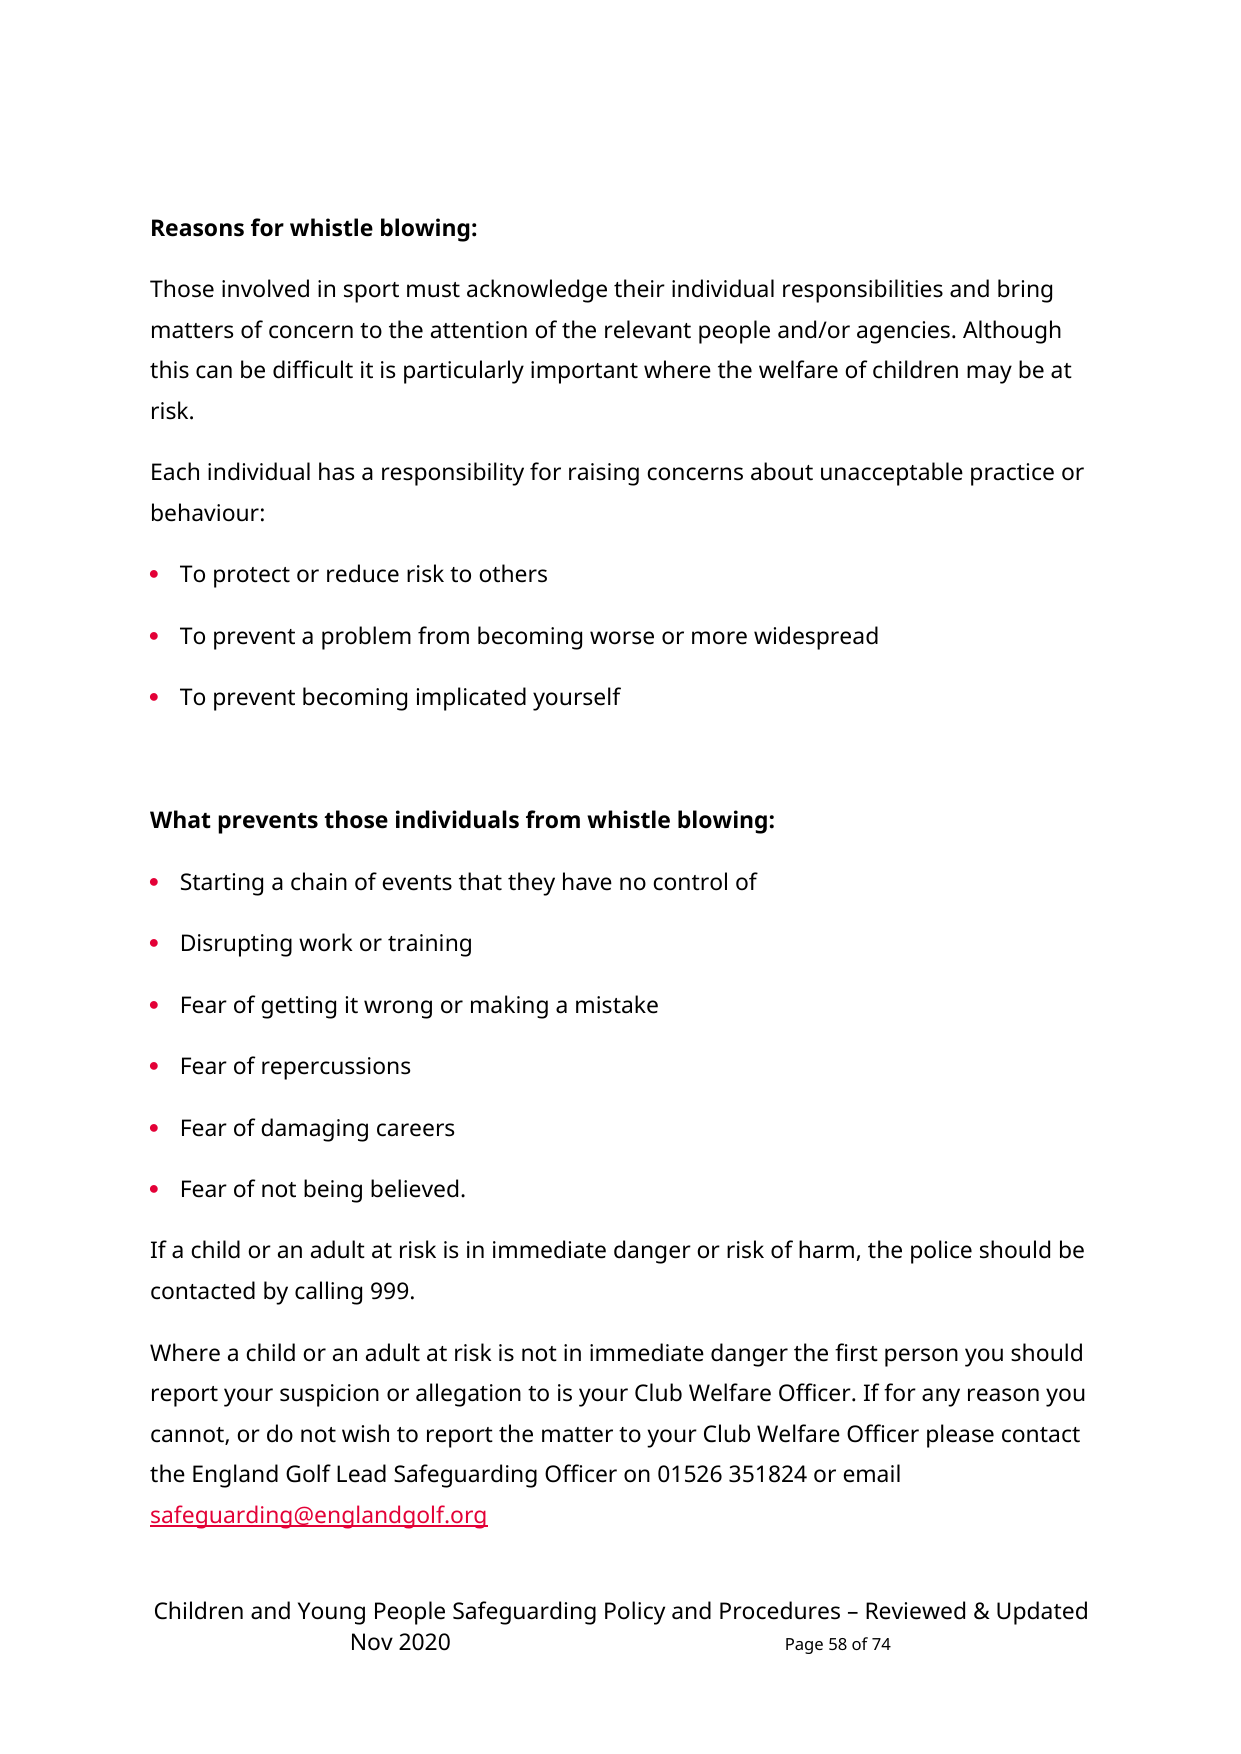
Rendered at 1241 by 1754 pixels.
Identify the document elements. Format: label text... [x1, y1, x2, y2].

text Each individual has a responsibility for raising concerns about unacceptable practice or behaviour: [150, 456, 1090, 528]
list To prevent becoming implicated yourself [150, 681, 1090, 712]
list Fear of not being believed. [150, 1173, 1090, 1204]
text Reasons for whistle blowing: [150, 211, 1090, 243]
list Disrupting work or training [150, 927, 1090, 958]
list Starting a chain of events that they have no control of [150, 866, 1090, 897]
list Fear of getting it wrong or making a mistake [150, 988, 1090, 1020]
list To protect or reduce risk to others [150, 558, 1090, 589]
list Fear of repercussions [150, 1050, 1090, 1081]
text What prevents those individuals from whistle blowing: [150, 804, 1090, 835]
text Those involved in sport must acknowledge their individual responsibilities and bring matters of concern to the attention of the relevant people and/or agencies. Although this can be difficult it is particularly important where the welfare of children may be at risk. [150, 273, 1090, 426]
text Where a child or an adult at risk is not in immediate danger the first person you should report your suspicion or allegation to is your Club Welfare Officer. If for any reason you cannot, or do not wish to report the matter to your Club Welfare Officer please contact the England Golf Lead Safeguarding Officer on 01526 351824 or email safeguarding@englandgolf.org [150, 1336, 1090, 1530]
text If a child or an adult at risk is in immediate danger or risk of harm, the police should be contacted by calling 999. [150, 1234, 1090, 1306]
list To prevent a problem from becoming worse or more widespread [150, 620, 1090, 651]
list Fear of damaging careers [150, 1111, 1090, 1143]
